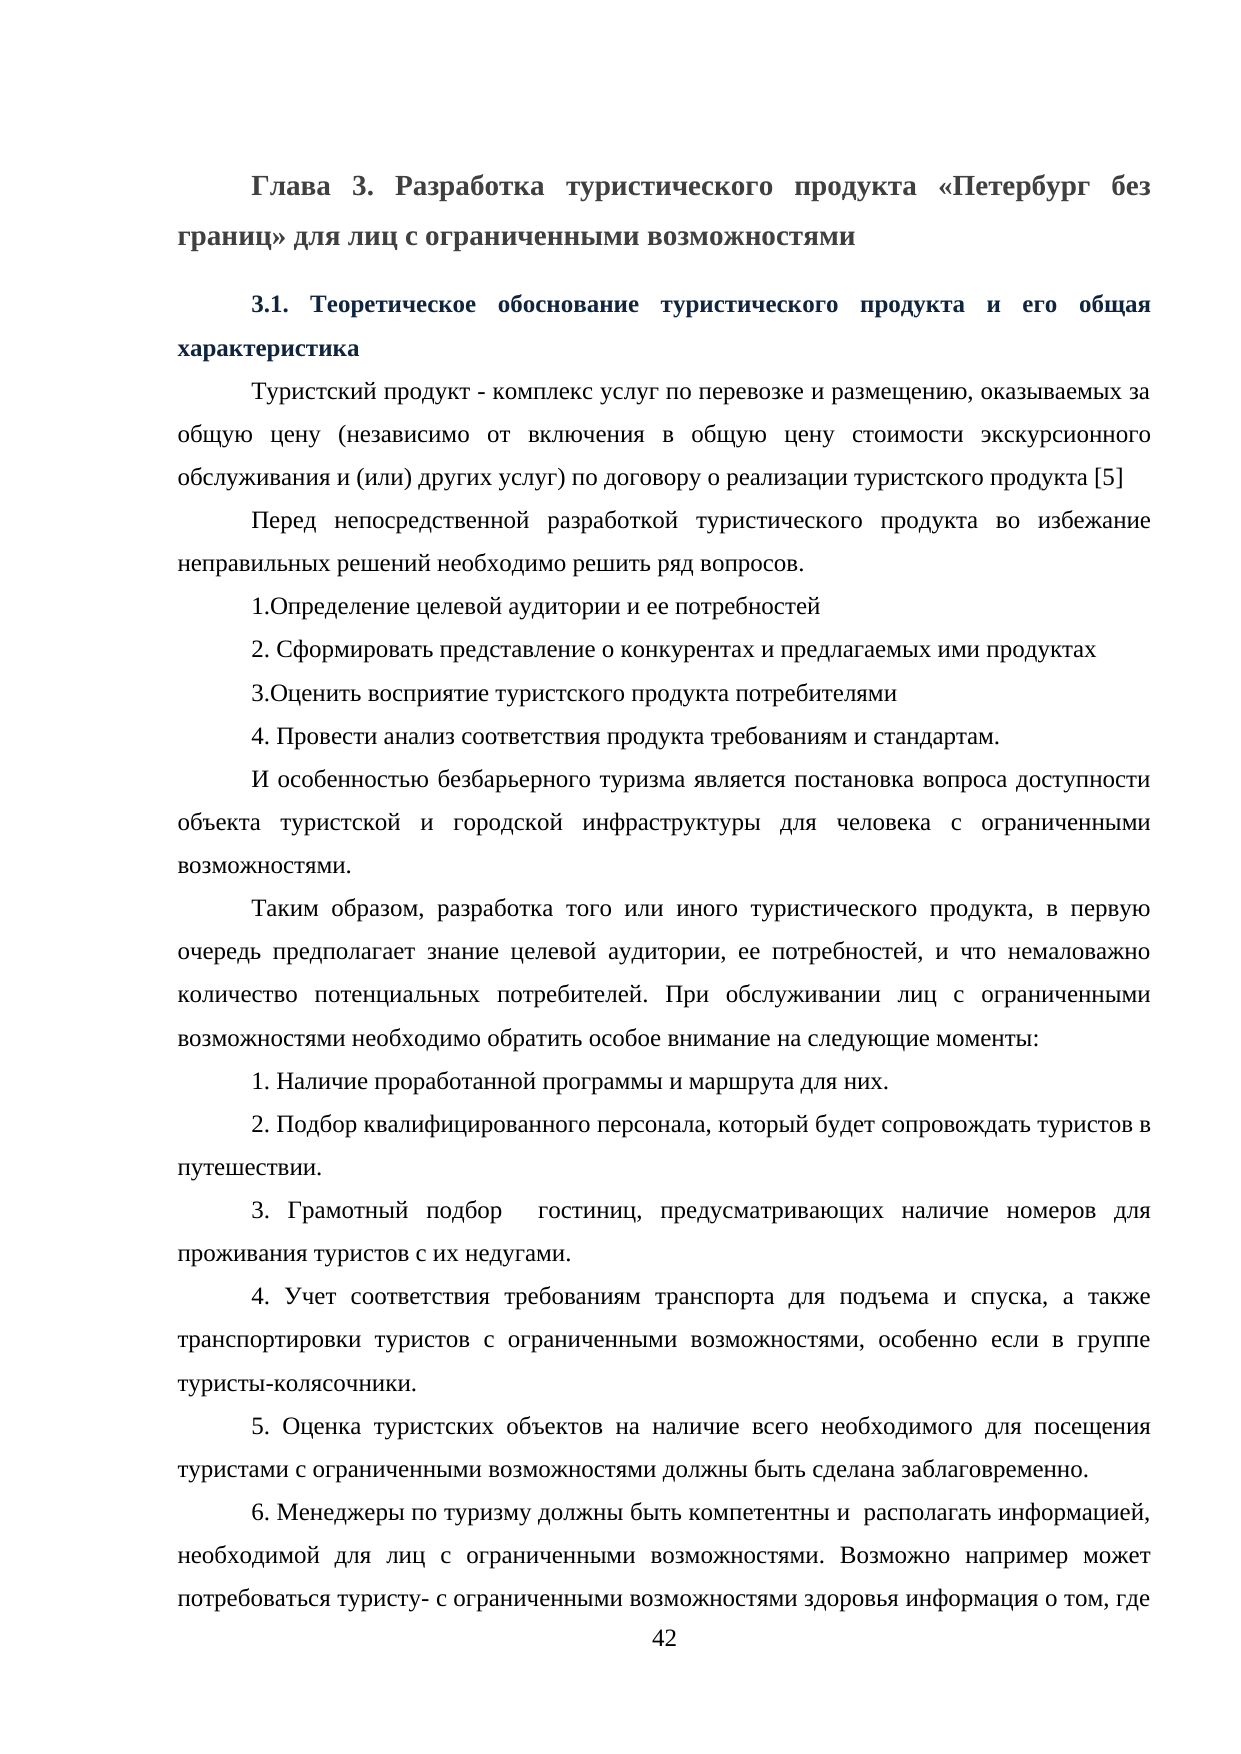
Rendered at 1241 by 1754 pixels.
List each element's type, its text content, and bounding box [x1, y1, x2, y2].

text 3. Грамотный подбор гостиниц, предусматривающих наличие номеров для проживания туристов с их недугами. [177, 1195, 1152, 1267]
text 5. Оценка туристских объектов на наличие всего необходимого для посещения туристами с ограниченными возможностями должны быть сделана заблаговременно. [177, 1411, 1152, 1483]
text 2. Подбор квалифицированного персонала, который будет сопровождать туристов в путешествии. [177, 1109, 1152, 1181]
subtitle Глава 3. Разработка туристического продукта «Петербург без границ» для лиц с ограниченными возможностями [177, 168, 1152, 252]
text 4. Учет соответствия требованиям транспорта для подъема и спуска, а также транспортировки туристов с ограниченными возможностями, особенно если в группе туристы-колясочники. [177, 1281, 1152, 1396]
text 3.Оценить восприятие туристского продукта потребителями [177, 678, 1152, 706]
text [177, 1497, 1152, 1612]
text Таким образом, разработка того или иного туристического продукта, в первую очередь предполагает знание целевой аудитории, ее потребностей, и что немаловажно количество потенциальных потребителей. При обслуживании лиц с ограниченными возможностями необходимо обратить особое внимание на следующие моменты: [177, 893, 1152, 1051]
text 1.Определение целевой аудитории и ее потребностей [177, 591, 1152, 620]
text 1. Наличие проработанной программы и маршрута для них. [177, 1066, 1152, 1094]
text 4. Провести анализ соответствия продукта требованиям и стандартам. [177, 721, 1152, 749]
text И особенностью безбарьерного туризма является постановка вопроса доступности объекта туристской и городской инфраструктуры для человека с ограниченными возможностями. [177, 764, 1152, 879]
text 2. Сформировать представление о конкурентах и предлагаемых ими продуктах [177, 634, 1152, 663]
text Перед непосредственной разработкой туристического продукта во избежание неправильных решений необходимо решить ряд вопросов. [177, 505, 1152, 577]
text Туристский продукт - комплекс услуг по перевозке и размещению, оказываемых за общую цену (независимо от включения в общую цену стоимости экскурсионного обслуживания и (или) других услуг) по договору о реализации туристского продукта [5] [177, 376, 1152, 491]
subtitle 3.1. Теоретическое обоснование туристического продукта и его общая характеристика [177, 289, 1152, 361]
